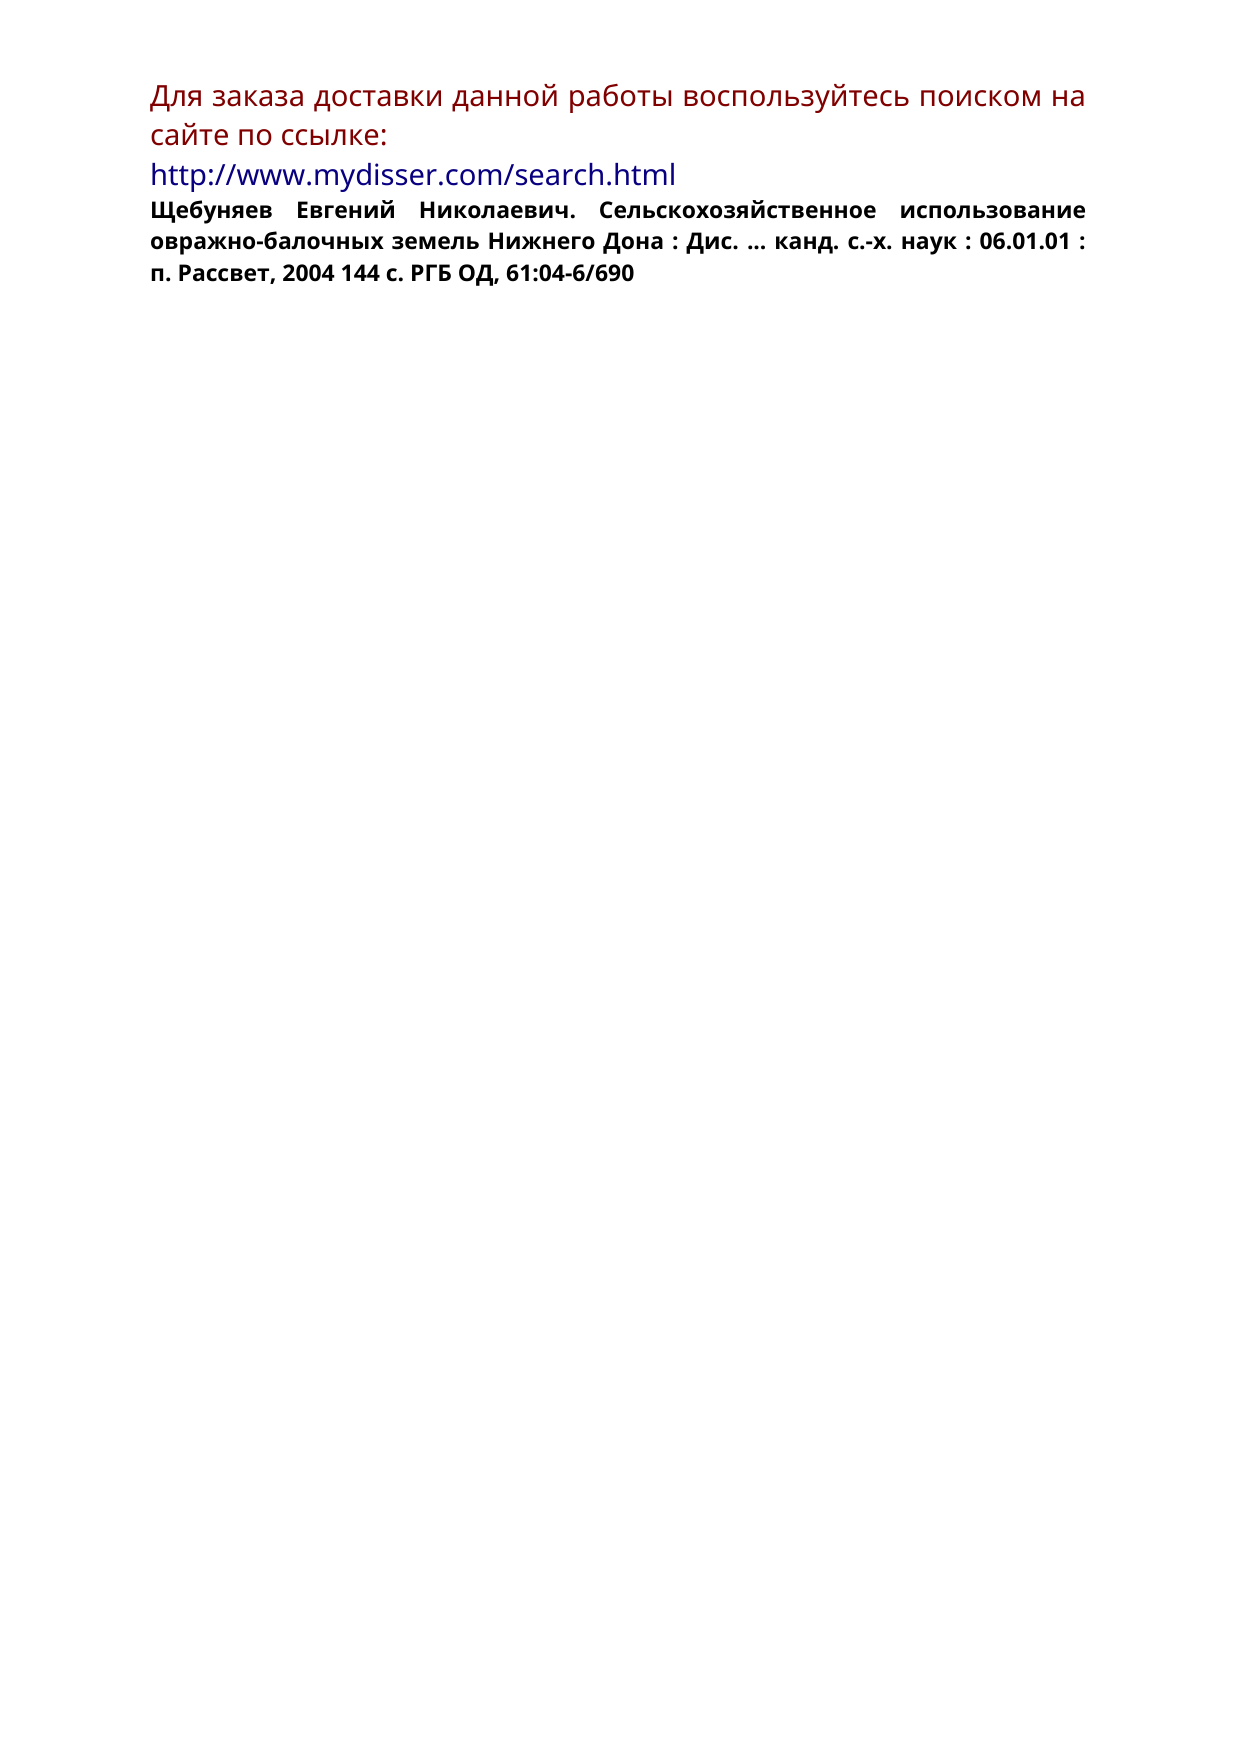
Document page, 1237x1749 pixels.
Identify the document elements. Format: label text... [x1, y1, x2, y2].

text Щебуняев Евгений Николаевич. Сельскохозяйственное использование овражно-балочных земель Нижнего Дона : Дис. ... канд. с.-х. наук : 06.01.01 : п. Рассвет, 2004 144 c. РГБ ОД, 61:04-6/690 [150, 194, 1086, 288]
